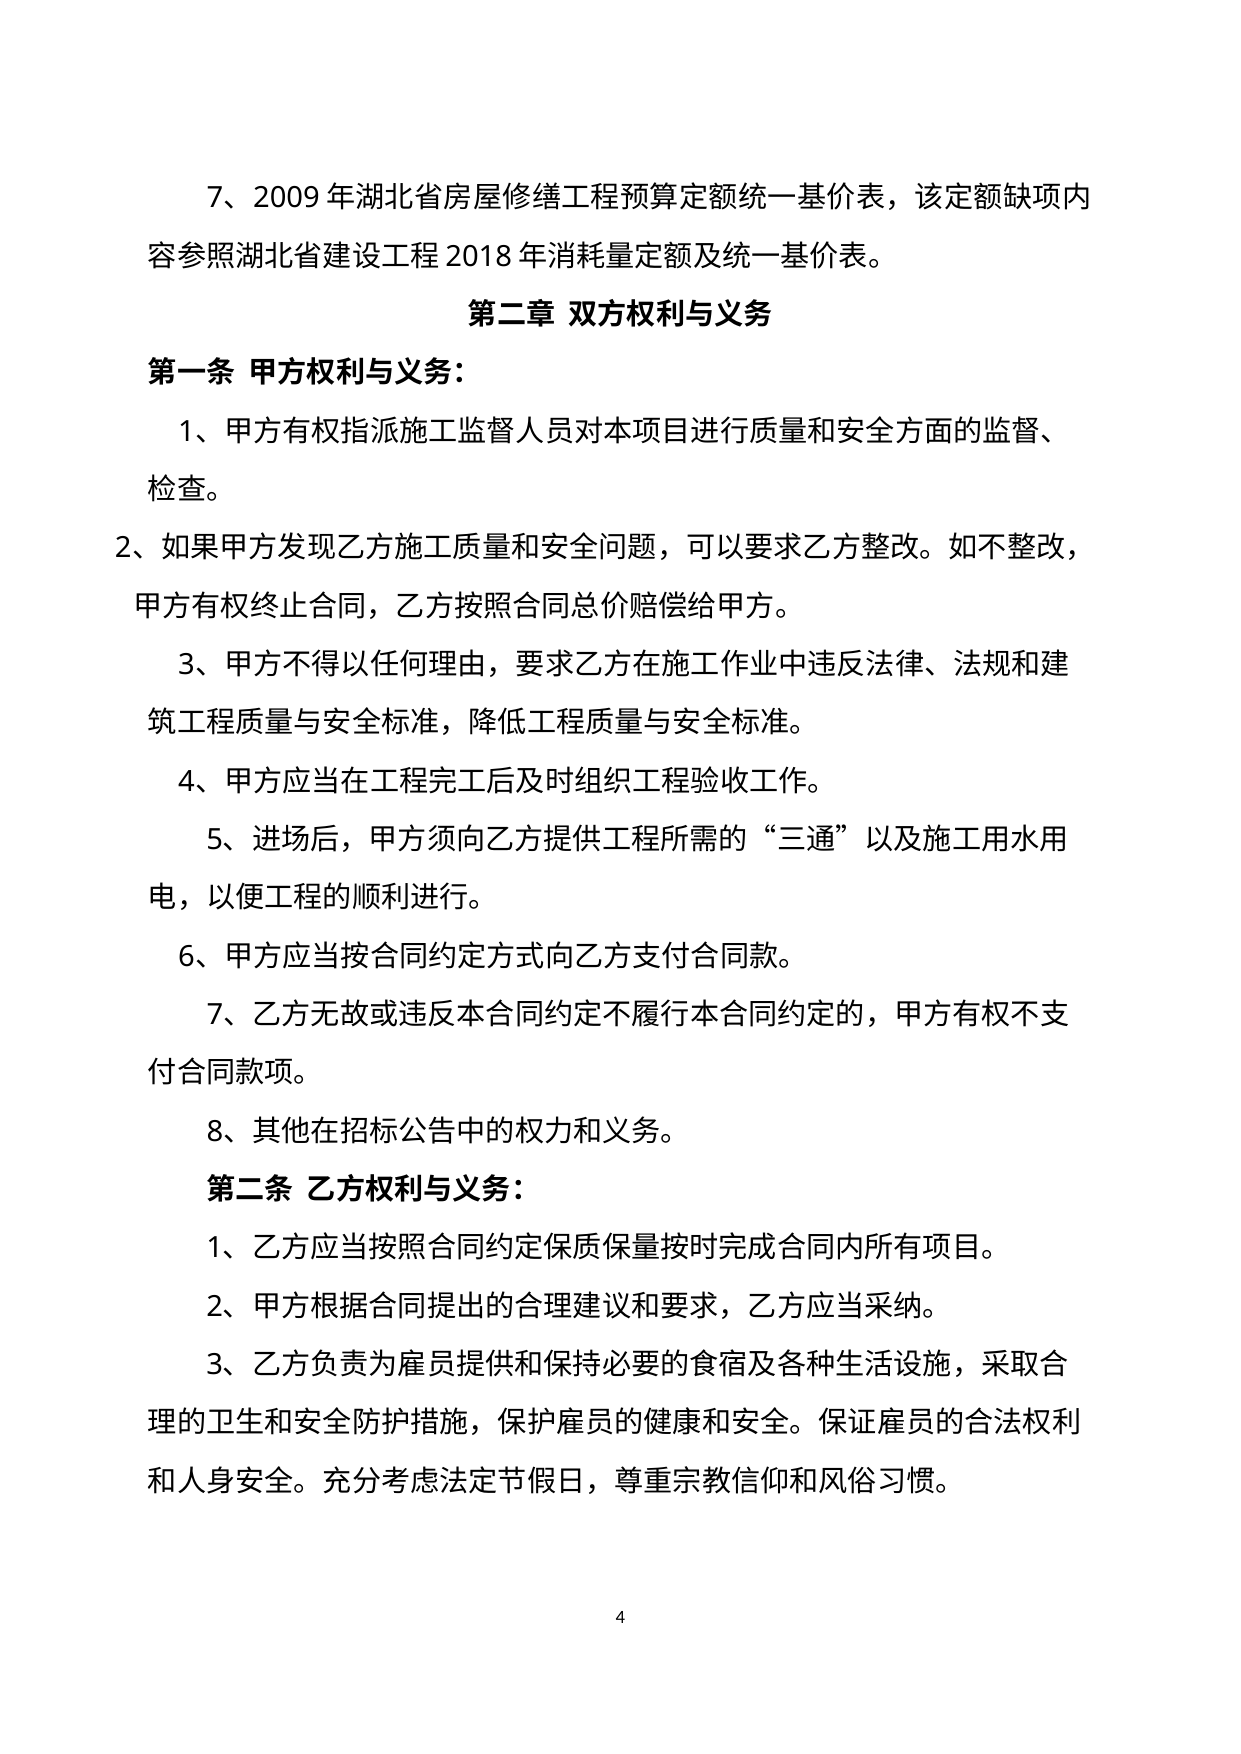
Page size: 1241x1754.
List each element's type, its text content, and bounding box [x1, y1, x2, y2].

text 7、2009年湖北省房屋修缮工程预算定额统一基价表，该定额缺项内容参照湖北省建设工程2018年消耗量定额及统一基价表。 [148, 161, 1092, 278]
text 5、进场后，甲方须向乙方提供工程所需的“三通”以及施工用水用电，以便工程的顺利进行。 [148, 803, 1092, 919]
text 1、乙方应当按照合同约定保质保量按时完成合同内所有项目。 [148, 1211, 1092, 1269]
text 6、甲方应当按合同约定方式向乙方支付合同款。 [148, 919, 1092, 978]
text 第二条 乙方权利与义务： [148, 1153, 1092, 1211]
text 8、其他在招标公告中的权力和义务。 [148, 1094, 1092, 1153]
text 第一条 甲方权利与义务： [148, 336, 1092, 394]
text 2、甲方根据合同提出的合理建议和要求，乙方应当采纳。 [148, 1269, 1092, 1328]
text 1、甲方有权指派施工监督人员对本项目进行质量和安全方面的监督、检查。 [148, 394, 1092, 511]
text 2、如果甲方发现乙方施工质量和安全问题，可以要求乙方整改。如不整改，甲方有权终止合同，乙方按照合同总价赔偿给甲方。 [16, 511, 1092, 628]
text 第二章 双方权利与义务 [148, 278, 1092, 336]
text 3、甲方不得以任何理由，要求乙方在施工作业中违反法律、法规和建筑工程质量与安全标准，降低工程质量与安全标准。 [148, 628, 1092, 744]
text 4、甲方应当在工程完工后及时组织工程验收工作。 [148, 744, 1092, 803]
text 7、乙方无故或违反本合同约定不履行本合同约定的，甲方有权不支付合同款项。 [148, 978, 1092, 1094]
text 3、乙方负责为雇员提供和保持必要的食宿及各种生活设施，采取合理的卫生和安全防护措施，保护雇员的健康和安全。保证雇员的合法权利和人身安全。充分考虑法定节假日，尊重宗教信仰和风俗习惯。 [148, 1328, 1092, 1503]
